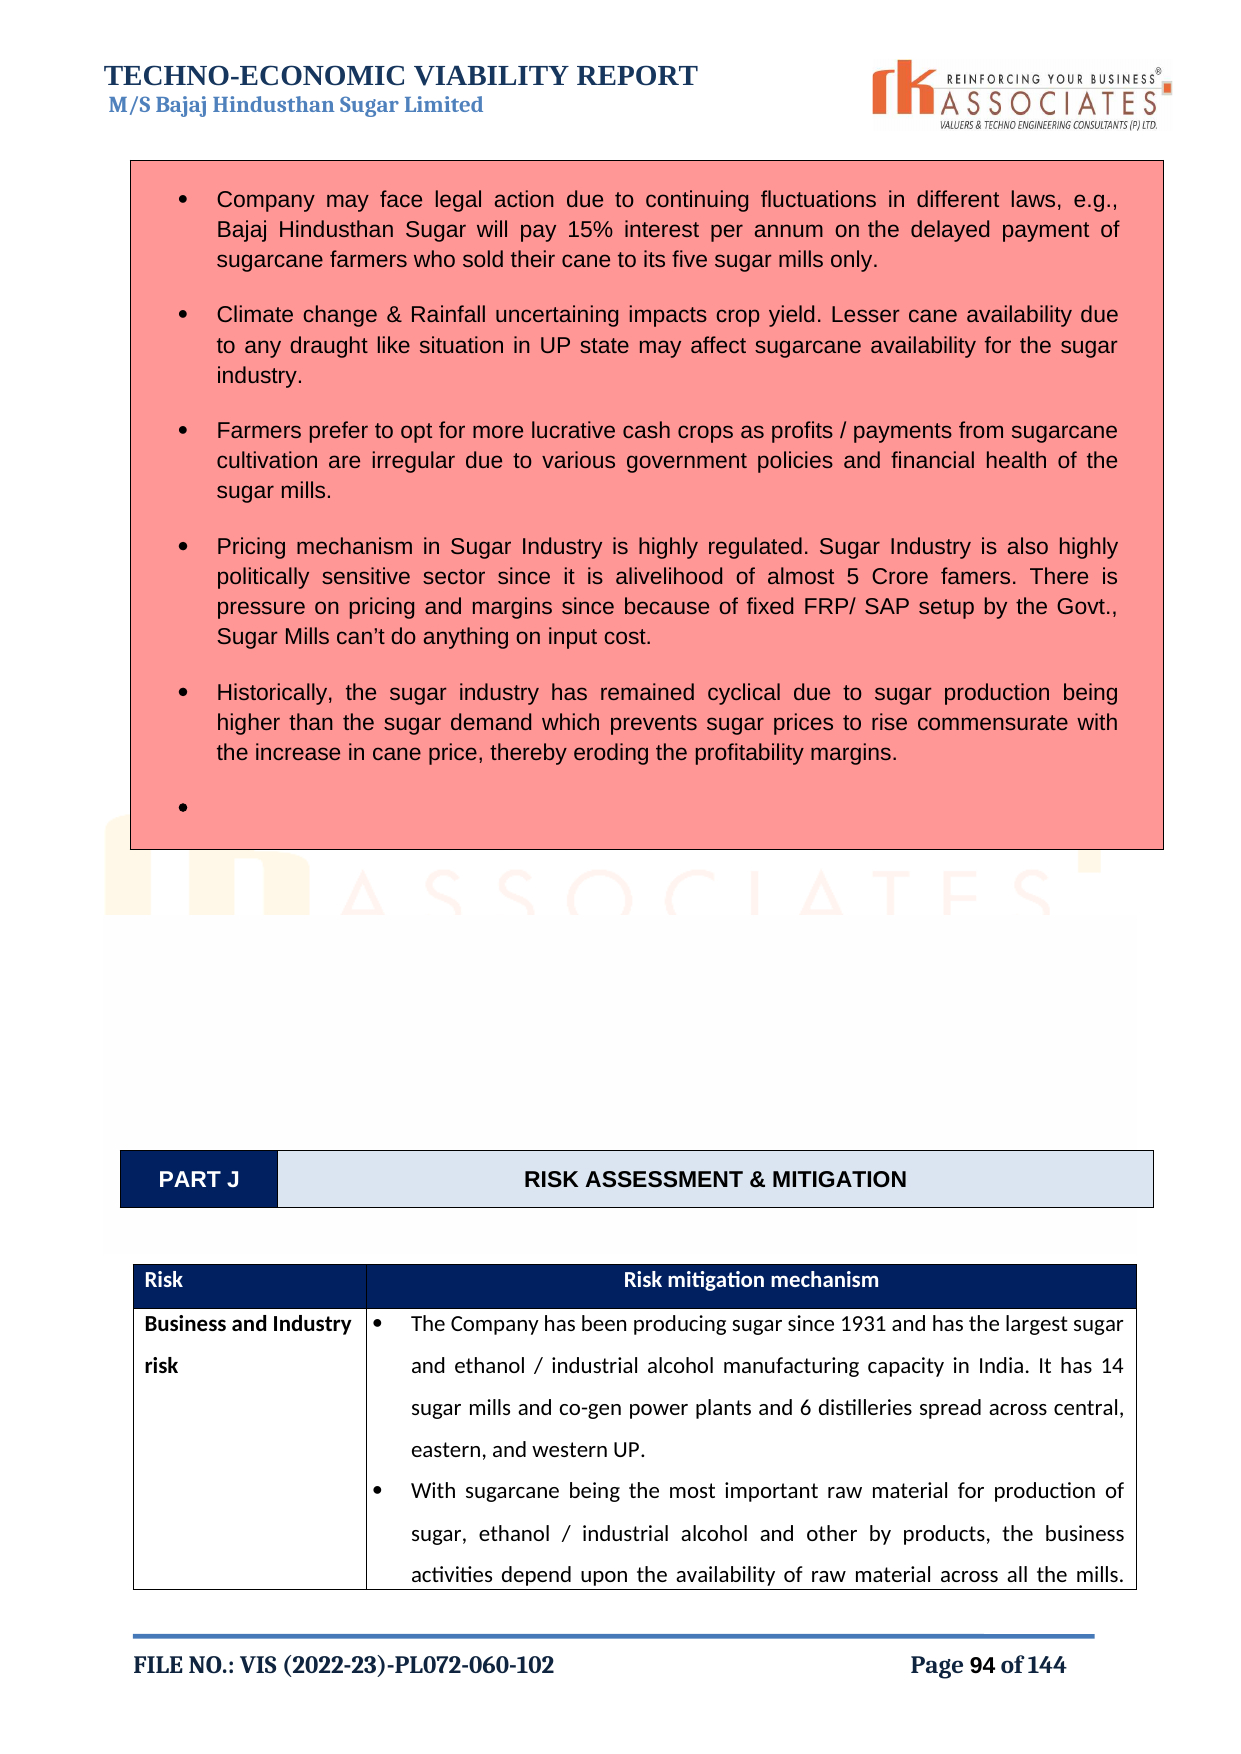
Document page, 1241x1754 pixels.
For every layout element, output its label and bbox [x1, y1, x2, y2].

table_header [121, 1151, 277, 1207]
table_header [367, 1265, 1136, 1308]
picture [872, 59, 1173, 131]
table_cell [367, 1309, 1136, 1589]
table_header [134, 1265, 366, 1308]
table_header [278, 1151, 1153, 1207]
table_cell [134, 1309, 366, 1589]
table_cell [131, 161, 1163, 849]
